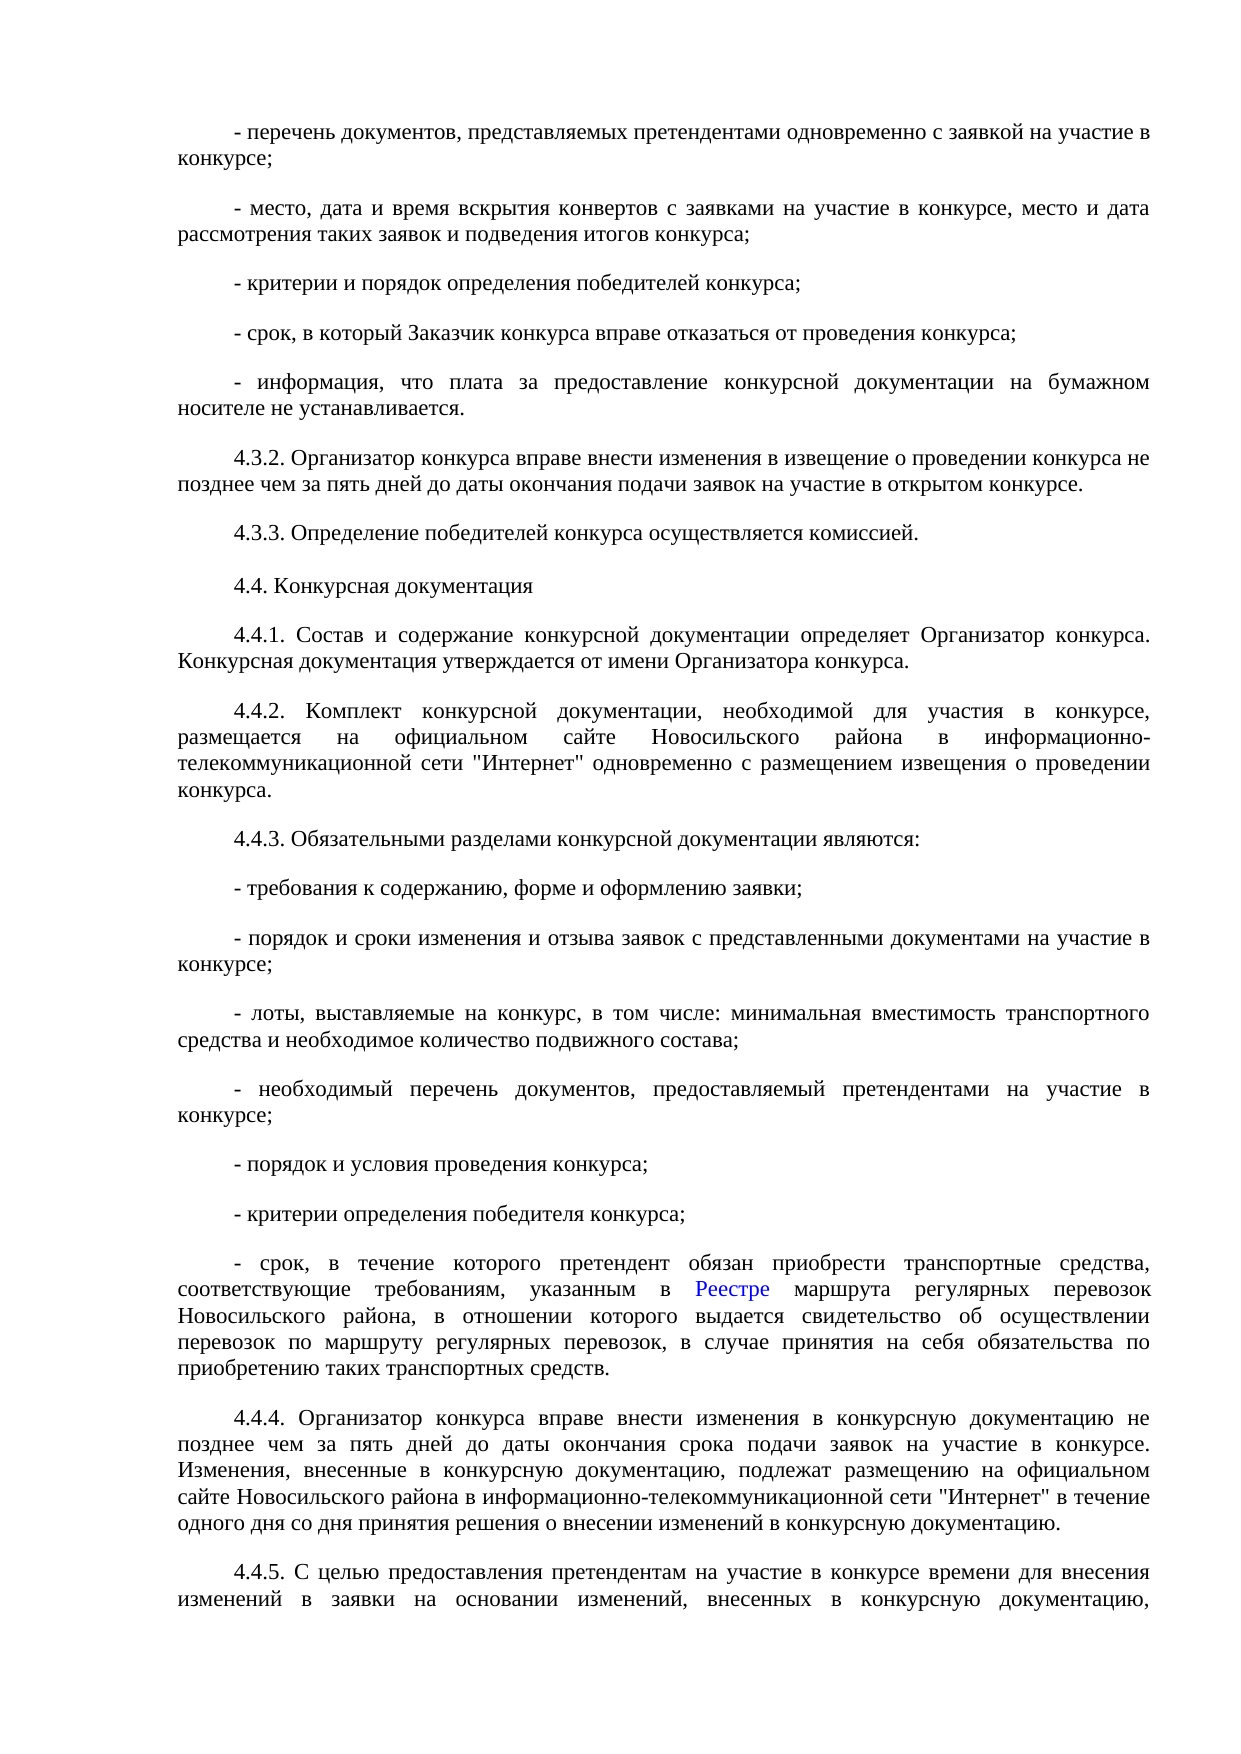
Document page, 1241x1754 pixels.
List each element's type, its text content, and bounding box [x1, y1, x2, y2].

text 4.4. Конкурсная документация [177, 572, 1152, 598]
text - перечень документов, представляемых претендентами одновременно с заявкой на участие в конкурсе; [177, 118, 1152, 171]
text 4.4.3. Обязательными разделами конкурсной документации являются: [177, 825, 1152, 851]
text - порядок и сроки изменения и отзыва заявок с представленными документами на участие в конкурсе; [177, 924, 1152, 976]
text - место, дата и время вскрытия конвертов с заявками на участие в конкурсе, место и дата рассмотрения таких заявок и подведения итогов конкурса; [177, 194, 1152, 246]
text 4.3.3. Определение победителей конкурса осуществляется комиссией. [177, 519, 1152, 546]
text - критерии определения победителя конкурса; [177, 1200, 1152, 1226]
text - требования к содержанию, форме и оформлению заявки; [177, 874, 1152, 901]
text - критерии и порядок определения победителей конкурса; [177, 269, 1152, 296]
text - лоты, выставляемые на конкурс, в том числе: минимальная вместимость транспортного средства и необходимое количество подвижного состава; [177, 999, 1152, 1052]
text 4.4.1. Состав и содержание конкурсной документации определяет Организатор конкурса. Конкурсная документация утверждается от имени Организатора конкурса. [177, 621, 1152, 674]
text - необходимый перечень документов, предоставляемый претендентами на участие в конкурсе; [177, 1075, 1152, 1128]
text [177, 1558, 1152, 1611]
text - порядок и условия проведения конкурса; [177, 1151, 1152, 1177]
text 4.4.4. Организатор конкурса вправе внести изменения в конкурсную документацию не позднее чем за пять дней до даты окончания срока подачи заявок на участие в конкурсе. Изменения, внесенные в конкурсную документацию, подлежат размещению на официальном сайте Новосильского района в информационно-телекоммуникационной сети "Интернет" в течение одного дня со дня принятия решения о внесении изменений в конкурсную документацию. [177, 1404, 1152, 1536]
text - срок, в который Заказчик конкурса вправе отказаться от проведения конкурса; [177, 319, 1152, 345]
text - срок, в течение которого претендент обязан приобрести транспортные средства, соответствующие требованиям, указанным в Реестре маршрута регулярных перевозок Новосильского района, в отношении которого выдается свидетельство об осуществлении перевозок по маршруту регулярных перевозок, в случае принятия на себя обязательства по приобретению таких транспортных средств. [177, 1249, 1152, 1381]
text 4.3.2. Организатор конкурса вправе внести изменения в извещение о проведении конкурса не позднее чем за пять дней до даты окончания подачи заявок на участие в открытом конкурсе. [177, 443, 1152, 496]
text 4.4.2. Комплект конкурсной документации, необходимой для участия в конкурсе, размещается на официальном сайте Новосильского района в информационно-телекоммуникационной сети "Интернет" одновременно с размещением извещения о проведении конкурса. [177, 697, 1152, 802]
text - информация, что плата за предоставление конкурсной документации на бумажном носителе не устанавливается. [177, 368, 1152, 421]
